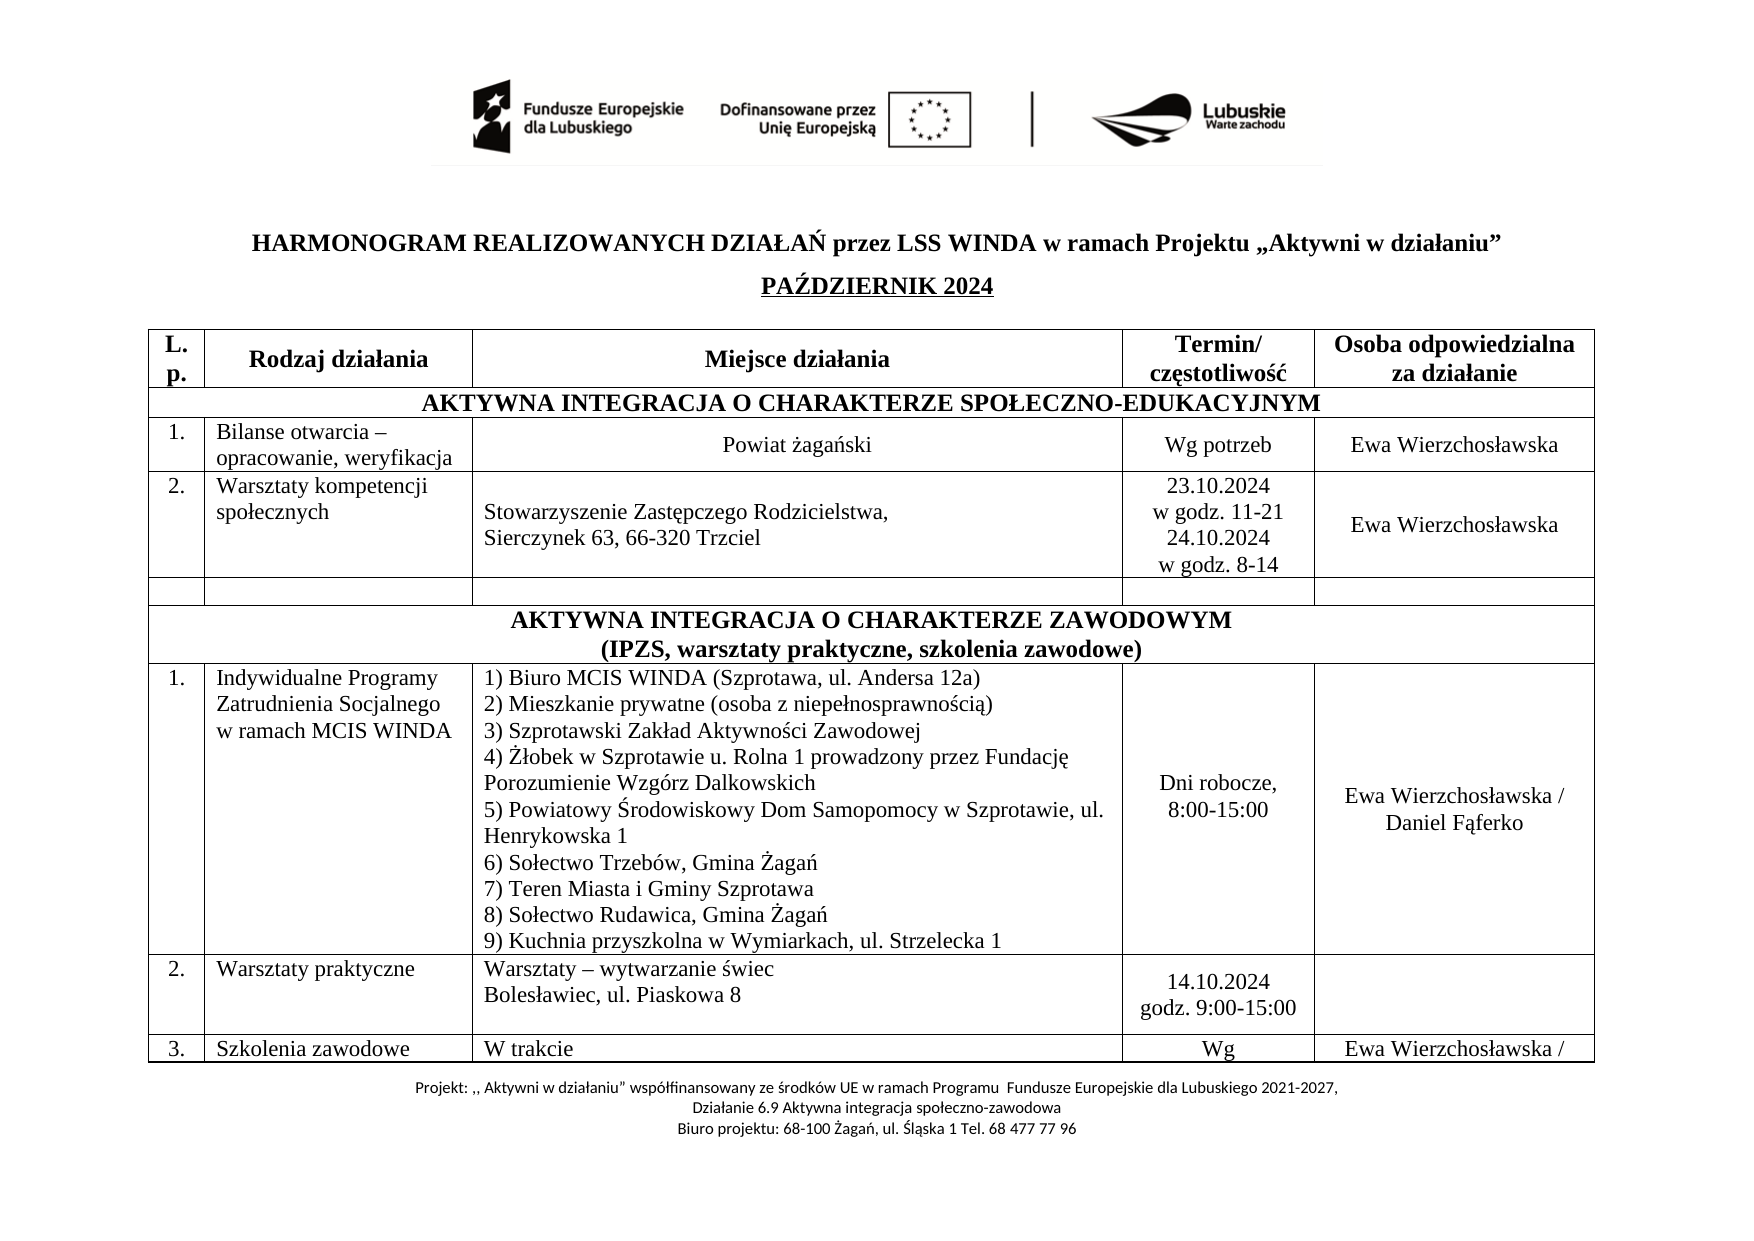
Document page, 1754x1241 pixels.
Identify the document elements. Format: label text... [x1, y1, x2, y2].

table_cell Ewa Wierzchosławska / Daniel Fąferko [1315, 664, 1594, 954]
table_cell 23.10.2024 w godz. 11-21 24.10.2024 w godz. 8-14 [1123, 472, 1314, 577]
table_cell Indywidualne Programy Zatrudnienia Socjalnego w ramach MCIS WINDA [205, 664, 472, 954]
table_cell Bilanse otwarcia – opracowanie, weryfikacja [205, 418, 472, 471]
table_cell 14.10.2024 godz. 9:00-15:00 [1123, 955, 1314, 1034]
picture [431, 73, 1323, 185]
table_cell 1) Biuro MCIS WINDA (Szprotawa, ul. Andersa 12a) 2) Mieszkanie prywatne (osoba z niepełnosprawnością) 3) Szprotawski Zakład Aktywności Zawodowej 4) Żłobek w Szprotawie u. Rolna 1 prowadzony przez Fundację Porozumienie Wzgórz Dalkowskich 5) Powiatowy Środowiskowy Dom Samopomocy w Szprotawie, ul. Henrykowska 1 6) Sołectwo Trzebów, Gmina Żagań 7) Teren Miasta i Gminy Szprotawa 8) Sołectwo Rudawica, Gmina Żagań 9) Kuchnia przyszkolna w Wymiarkach, ul. Strzelecka 1 [473, 664, 1122, 954]
text PAŹDZIERNIK 2024 [148, 271, 1606, 300]
table_cell [149, 578, 204, 604]
table_cell [1315, 578, 1594, 604]
table_header Termin/ częstotliwość [1123, 330, 1314, 387]
table_cell [205, 578, 472, 604]
table_cell Ewa Wierzchosławska [1315, 418, 1594, 471]
table_cell Szkolenia zawodowe [205, 1035, 472, 1061]
table_cell Wg harmonogramów uzgodnionych z podmiotami prowadzącymi kursy / szkolenia [1123, 1035, 1314, 1061]
table_header Osoba odpowiedzialna za działanie [1315, 330, 1594, 387]
table_cell Dni robocze, 8:00-15:00 [1123, 664, 1314, 954]
table_cell 3. [149, 1035, 204, 1061]
table_cell 1. [149, 664, 204, 954]
table_cell Warsztaty – wytwarzanie świec Bolesławiec, ul. Piaskowa 8 [473, 955, 1122, 1034]
table_cell AKTYWNA INTEGRACJA O CHARAKTERZE ZAWODOWYM (IPZS, warsztaty praktyczne, szkolenia zawodowe) [149, 606, 1594, 663]
table_cell [1123, 578, 1314, 604]
table_cell Ewa Wierzchosławska [1315, 472, 1594, 577]
table_cell [473, 578, 1122, 604]
table_cell [1315, 955, 1594, 1034]
table_cell Warsztaty kompetencji społecznych [205, 472, 472, 577]
table_header Miejsce działania [473, 330, 1122, 387]
table_cell Stowarzyszenie Zastępczego Rodzicielstwa, Sierczynek 63, 66-320 Trzciel [473, 472, 1122, 577]
table_header L.p. [149, 330, 204, 387]
table_cell 1. [149, 418, 204, 471]
table_cell AKTYWNA INTEGRACJA O CHARAKTERZE SPOŁECZNO-EDUKACYJNYM [149, 388, 1594, 417]
table_header Rodzaj działania [205, 330, 472, 387]
table_cell 2. [149, 955, 204, 1034]
table_cell Ewa Wierzchosławska / Daniel Fąferko [1315, 1035, 1594, 1061]
table_cell 2. [149, 472, 204, 577]
table_cell Powiat żagański [473, 418, 1122, 471]
table_cell Warsztaty praktyczne [205, 955, 472, 1034]
text HARMONOGRAM REALIZOWANYCH DZIAŁAŃ przez LSS WINDA w ramach Projektu „Aktywni w działaniu” [148, 228, 1606, 257]
table_cell Wg potrzeb [1123, 418, 1314, 471]
